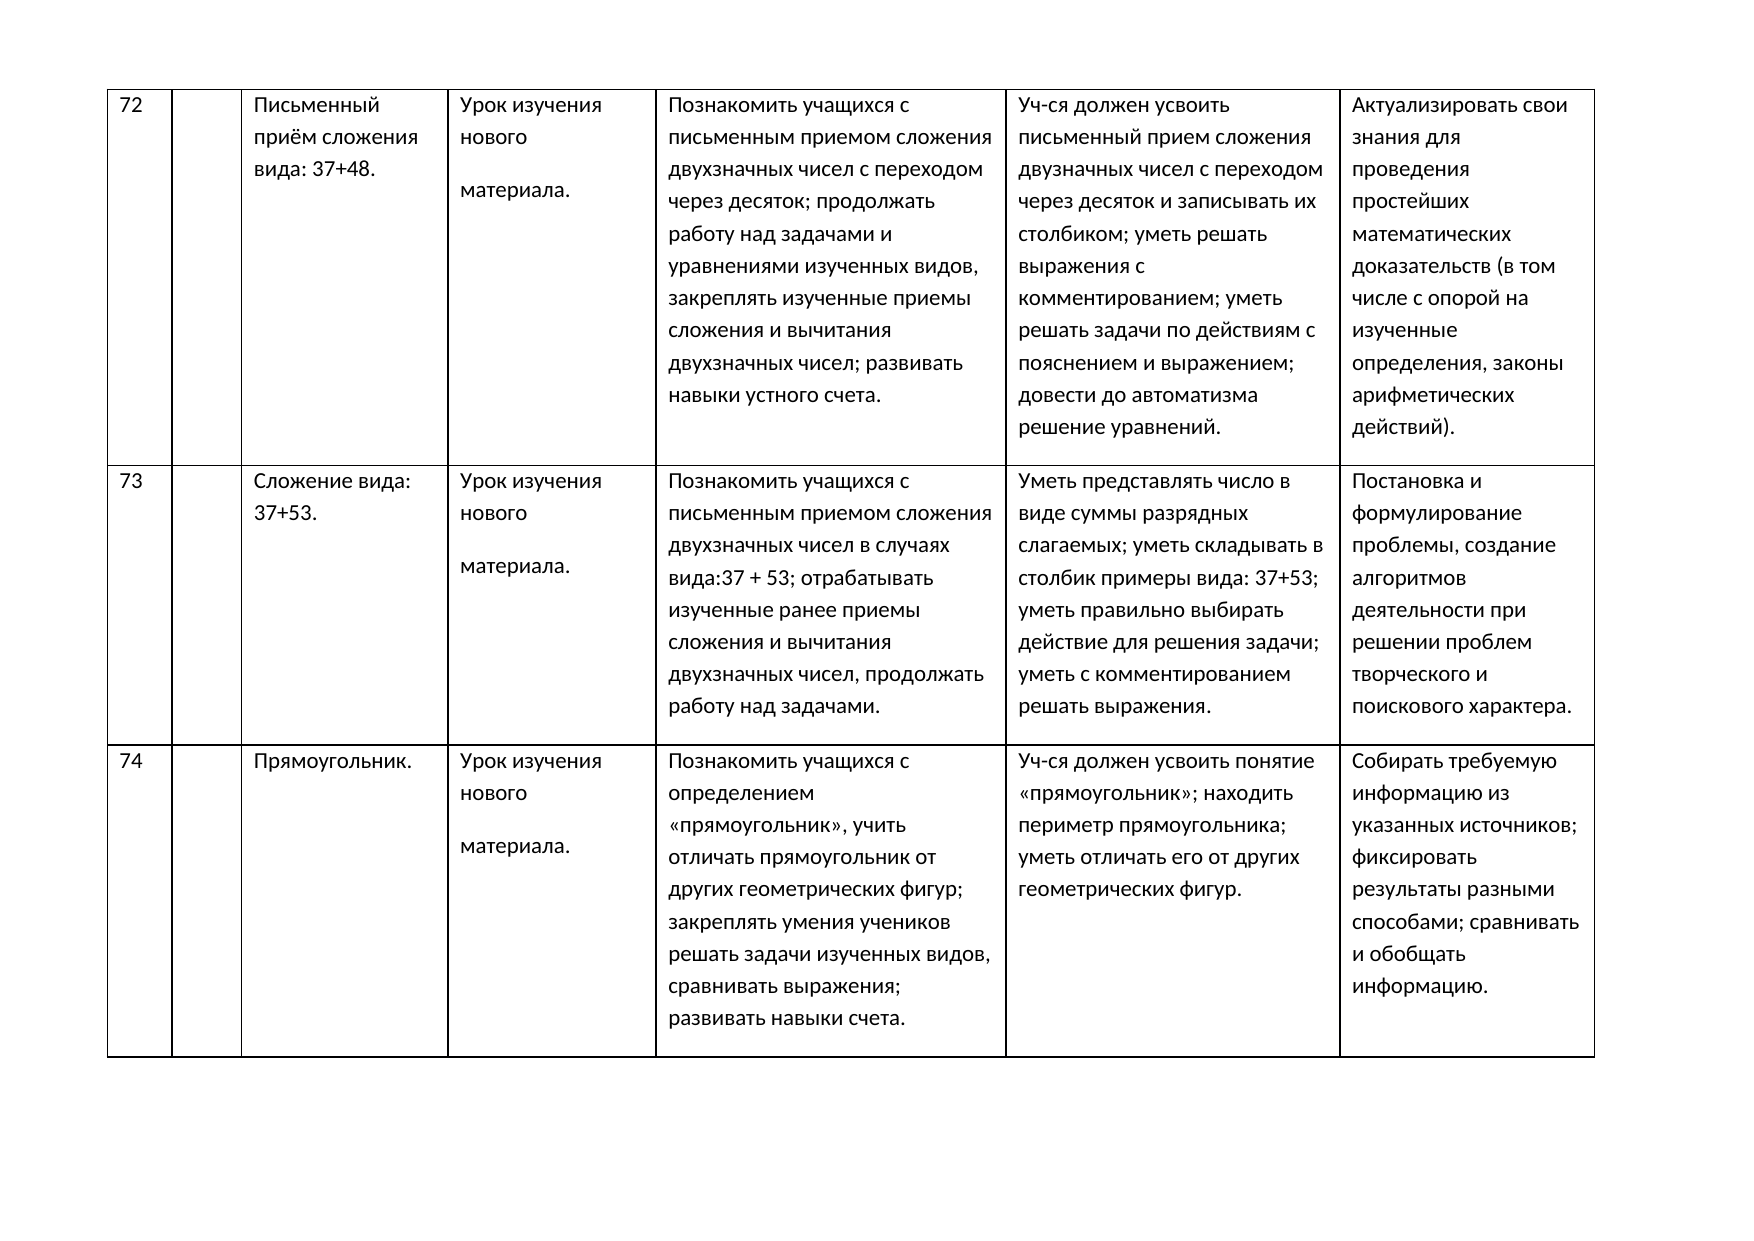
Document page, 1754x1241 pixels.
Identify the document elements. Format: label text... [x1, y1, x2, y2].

table_cell Актуализировать свои знания для проведения простейших математических доказательств (в том числе с опорой на изученные определения, законы арифметических действий). [1341, 90, 1594, 465]
table_cell [173, 90, 241, 465]
table_cell Уч-ся должен усвоить письменный прием сложения двузначных чисел с переходом через десяток и записывать их столбиком; уметь решать выражения с комментированием; уметь решать задачи по действиям с пояснением и выражением; довести до автоматизма решение уравнений. [1007, 90, 1339, 465]
table_cell 74 [108, 746, 171, 1056]
table_cell Познакомить учащихся с письменным приемом сложения двухзначных чисел с переходом через десяток; продолжать работу над задачами и уравнениями изученных видов, закреплять изученные приемы сложения и вычитания двухзначных чисел; развивать навыки устного счета. [657, 90, 1005, 465]
table_cell Прямоугольник. [242, 746, 447, 1056]
table_cell Урок изучения нового материала. [449, 466, 655, 744]
table_cell Уметь представлять число в виде суммы разрядных слагаемых; уметь складывать в столбик примеры вида: 37+53; уметь правильно выбирать действие для решения задачи; уметь с комментированием решать выражения. [1007, 466, 1339, 744]
table_cell Урок изучения нового материала. [449, 746, 655, 1056]
table_cell Уч-ся должен усвоить понятие «прямоугольник»; находить периметр прямоугольника; уметь отличать его от других геометрических фигур. [1007, 746, 1339, 1056]
table_cell Сложение вида: 37+53. [242, 466, 447, 744]
table_cell [173, 466, 241, 744]
table_cell Собирать требуемую информацию из указанных источников; фиксировать результаты разными способами; сравнивать и обобщать информацию. [1341, 746, 1594, 1056]
table_cell Письменный приём сложения вида: 37+48. [242, 90, 447, 465]
table_cell Познакомить учащихся с письменным приемом сложения двухзначных чисел в случаях вида:37 + 53; отрабатывать изученные ранее приемы сложения и вычитания двухзначных чисел, продолжать работу над задачами. [657, 466, 1005, 744]
table_cell Урок изучения нового материала. [449, 90, 655, 465]
table_cell 73 [108, 466, 171, 744]
table_cell Познакомить учащихся с определением «прямоугольник», учить отличать прямоугольник от других геометрических фигур; закреплять умения учеников решать задачи изученных видов, сравнивать выражения; развивать навыки счета. [657, 746, 1005, 1056]
table_cell 72 [108, 90, 171, 465]
table_cell Постановка и формулирование проблемы, создание алгоритмов деятельности при решении проблем творческого и поискового характера. [1341, 466, 1594, 744]
table_cell [173, 746, 241, 1056]
